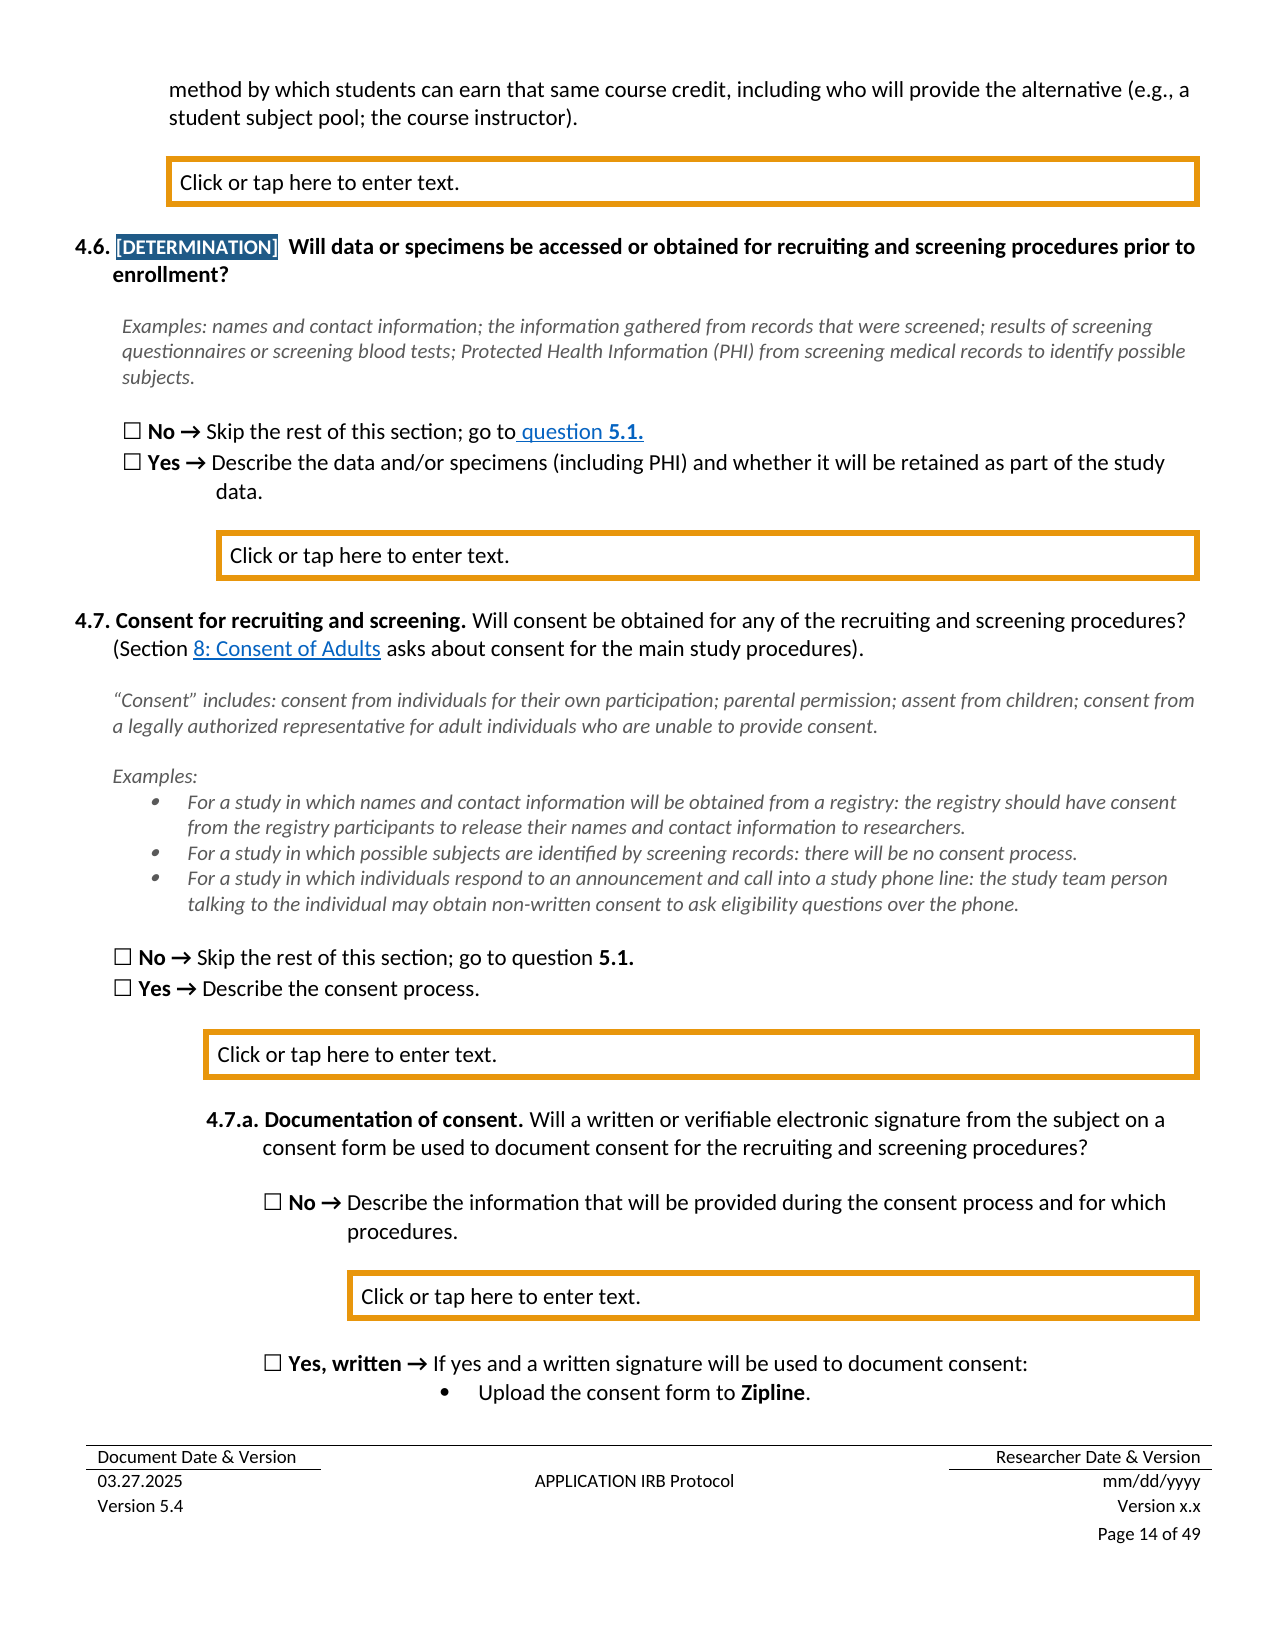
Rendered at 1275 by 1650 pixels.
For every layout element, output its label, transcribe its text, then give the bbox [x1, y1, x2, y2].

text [112, 75, 1200, 131]
text No → Describe the information that will be provided during the consent process and for which procedures. [262, 1186, 1200, 1245]
text Yes → Describe the consent process. [112, 972, 1200, 1004]
text Examples: names and contact information; the information gathered from records that were screened; results of screening questionnaires or screening blood tests; Protected Health Information (PHI) from screening medical records to identify possible subjects. [122, 313, 1200, 389]
text 4.6. [DETERMINATION] Will data or specimens be accessed or obtained for recruiting and screening procedures prior to enrollment? [75, 232, 1200, 288]
text No → Skip the rest of this section; go to question 5.1. [122, 414, 1200, 446]
text “Consent” includes: consent from individuals for their own participation; parental permission; assent from children; consent from a legally authorized representative for adult individuals who are unable to provide consent. [112, 687, 1200, 738]
text Yes, written → If yes and a written signature will be used to document consent: [262, 1346, 1200, 1378]
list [441, 1378, 1200, 1406]
text 4.7.a. Documentation of consent. Will a written or verifiable electronic signature from the subject on a consent form be used to document consent for the recruiting and screening procedures? [206, 1105, 1200, 1161]
list For a study in which individuals respond to an announcement and call into a study phone line: the study team person talking to the individual may obtain non-written consent to ask eligibility questions over the phone. [150, 865, 1200, 916]
list For a study in which names and contact information will be obtained from a registry: the registry should have consent from the registry participants to release their names and contact information to researchers. [150, 789, 1200, 840]
list For a study in which possible subjects are identified by screening records: there will be no consent process. [150, 840, 1200, 865]
text No → Skip the rest of this section; go to question 5.1. [112, 941, 1200, 972]
text Yes → Describe the data and/or specimens (including PHI) and whether it will be retained as part of the study data. [122, 446, 1200, 505]
text 4.7. Consent for recruiting and screening. Will consent be obtained for any of the recruiting and screening procedures? (Section 8: Consent of Adults asks about consent for the main study procedures). [75, 606, 1200, 662]
text Examples: [112, 764, 1200, 789]
